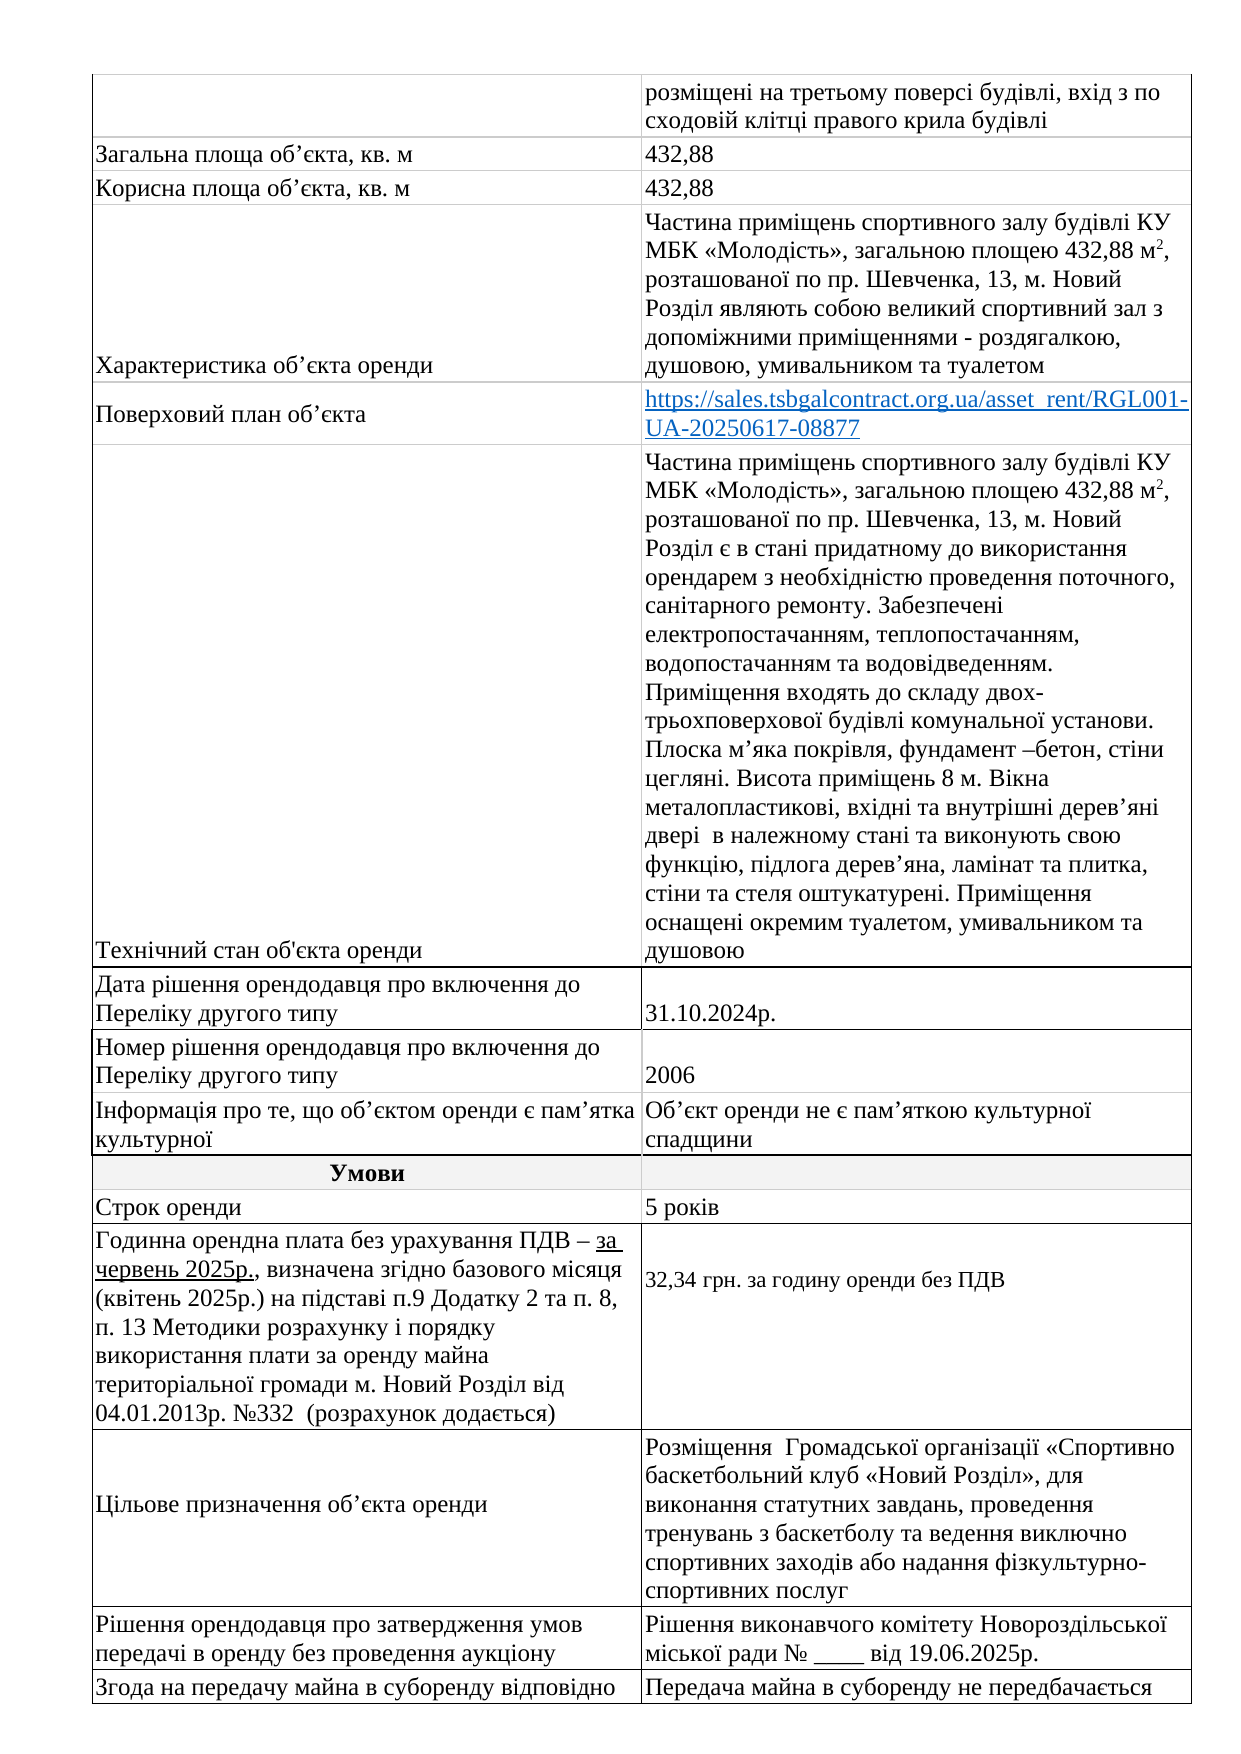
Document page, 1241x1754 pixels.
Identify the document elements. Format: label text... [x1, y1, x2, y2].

table_cell Інформація про те, що об’єктом оренди є пам’ятка культурної [93, 1093, 641, 1154]
table_cell Строк оренди [93, 1190, 641, 1222]
table_cell Умови [93, 1156, 641, 1189]
table_cell Частина приміщень спортивного залу будівлі КУ МБК «Молодість», загальною площею 432,88 м2, розташованої по пр. Шевченка, 13, м. Новий Розділ являють собою великий спортивний зал з допоміжними приміщеннями - роздягалкою, душовою, умивальником та туалетом [642, 205, 1191, 381]
table_cell 432,88 [642, 171, 1191, 204]
table_cell Номер рішення орендодавця про включення до Переліку другого типу [93, 1030, 641, 1091]
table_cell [642, 75, 1191, 136]
table_cell 2006 [643, 1030, 1191, 1091]
table_cell Частина приміщень спортивного залу будівлі КУ МБК «Молодість», загальною площею 432,88 м2, розташованої по пр. Шевченка, 13, м. Новий Розділ є в стані придатному до використання орендарем з необхідністю проведення поточного, санітарного ремонту. Забезпечені електропостачанням, теплопостачанням, водопостачанням та водовідведенням. Приміщення входять до складу двох-трьохповерхової будівлі комунальної установи. Плоска м’яка покрівля, фундамент –бетон, стіни цегляні. Висота приміщень 8 м. Вікна металопластикові, вхідні та внутрішні дерев’яні двері в належному стані та виконують свою функцію, підлога дерев’яна, ламінат та плитка, стіни та стеля оштукатурені. Приміщення оснащені окремим туалетом, умивальником та душовою [642, 445, 1191, 966]
table_cell Рішення виконавчого комітету Новороздільської міської ради № ____ від 19.06.2025р. [642, 1607, 1191, 1669]
table_cell Розміщення Громадської організації «Спортивно баскетбольний клуб «Новий Розділ», для виконання статутних завдань, проведення тренувань з баскетболу та ведення виключно спортивних заходів або надання фізкультурно-спортивних послуг [642, 1430, 1191, 1606]
table_cell Технічний стан об'єкта оренди [93, 445, 641, 966]
table_cell 432,88 [642, 138, 1191, 170]
table_cell Дата рішення орендодавця про включення до Переліку другого типу [93, 968, 641, 1029]
table_cell Годинна орендна плата без урахування ПДВ – за червень 2025р., визначена згідно базового місяця (квітень 2025р.) на підставі п.9 Додатку 2 та п. 8, п. 13 Методики розрахунку і порядку використання плати за оренду майна територіальної громади м. Новий Розділ від 04.01.2013р. №332 (розрахунок додається) [93, 1224, 641, 1429]
table_cell Поверховий план об’єкта [93, 383, 641, 444]
table_cell https://sales.tsbgalcontract.org.ua/asset_rent/RGL001-UA-20250617-08877 [642, 383, 1191, 444]
table_cell 5 років [642, 1190, 1191, 1222]
table_cell [642, 1156, 1191, 1189]
table_cell 32,34 грн. за годину оренди без ПДВ [642, 1224, 1191, 1429]
table_cell Корисна площа об’єкта, кв. м [93, 171, 641, 204]
table_cell Загальна площа об’єкта, кв. м [93, 138, 641, 170]
table_cell Об’єкт оренди не є пам’яткою культурної спадщини [643, 1093, 1191, 1154]
table_cell 31.10.2024р. [642, 968, 1191, 1029]
table_cell Характеристика об’єкта оренди [93, 205, 641, 381]
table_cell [93, 1670, 641, 1702]
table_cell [93, 75, 641, 136]
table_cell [642, 1670, 1191, 1702]
table_cell Цільове призначення об’єкта оренди [93, 1430, 641, 1606]
table_cell Рішення орендодавця про затвердження умов передачі в оренду без проведення аукціону [93, 1607, 641, 1669]
